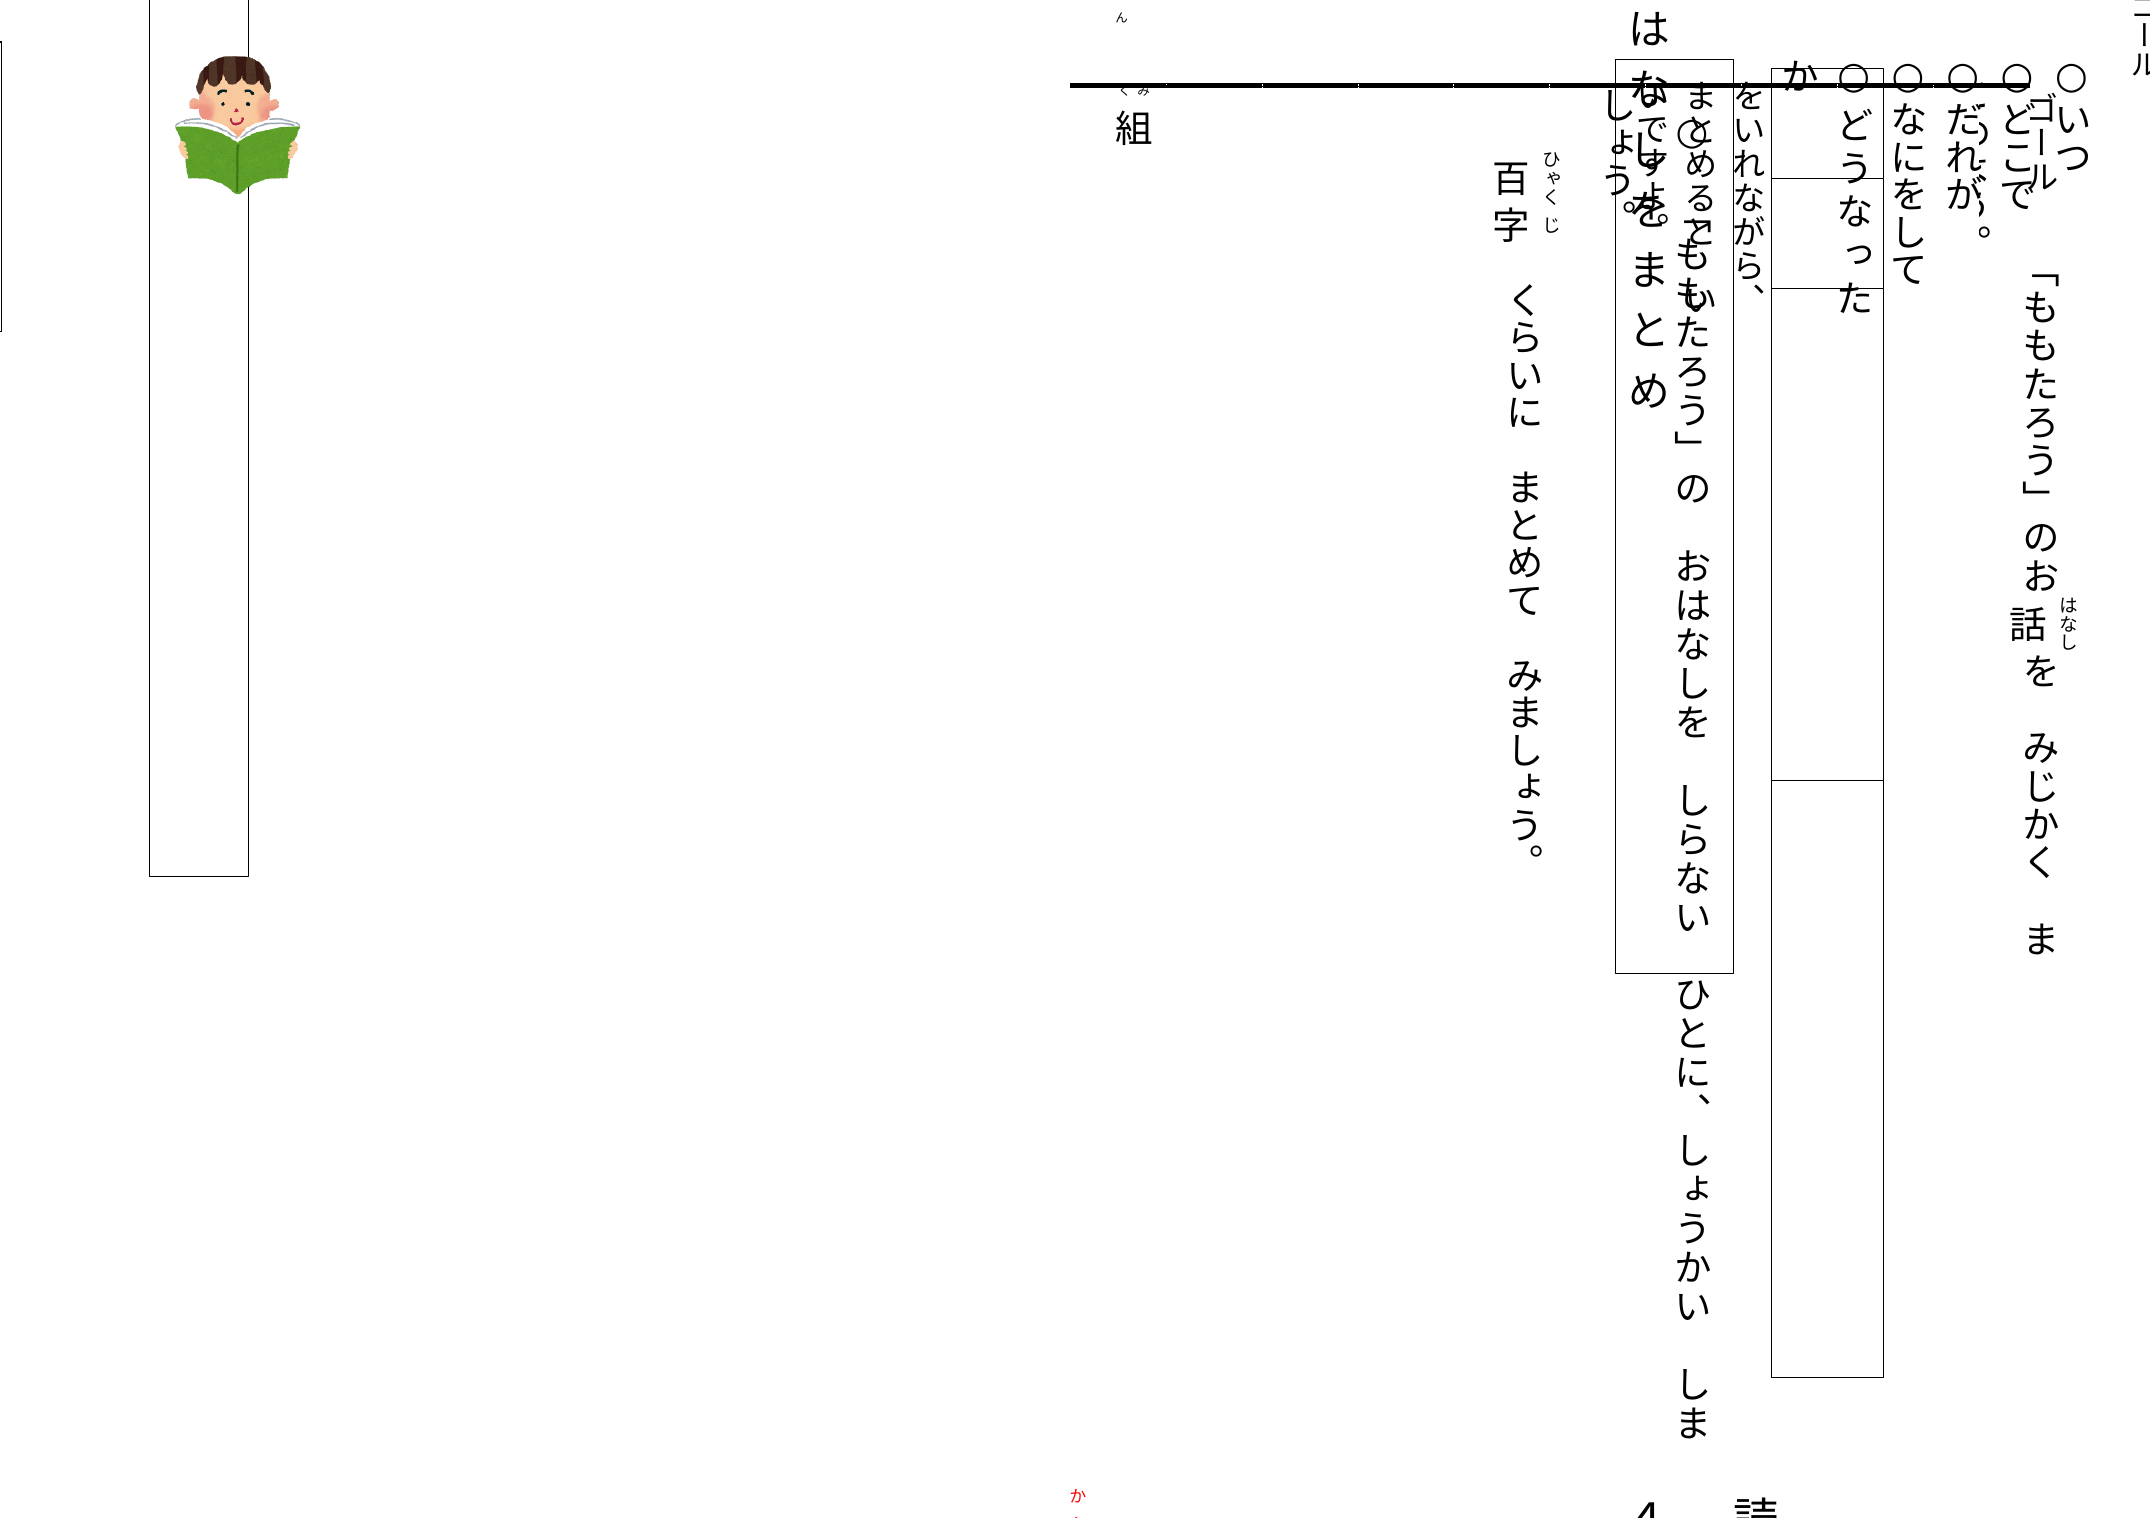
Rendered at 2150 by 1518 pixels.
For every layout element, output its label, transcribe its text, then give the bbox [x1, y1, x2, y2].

text くらいに まとめて みましょう。 [1468, 87, 1581, 1443]
text ○ 「ももたろう」の おはなしを しらない ひとに、しょうかい しましょう。 [1581, 88, 1731, 1443]
picture [171, 52, 302, 197]
